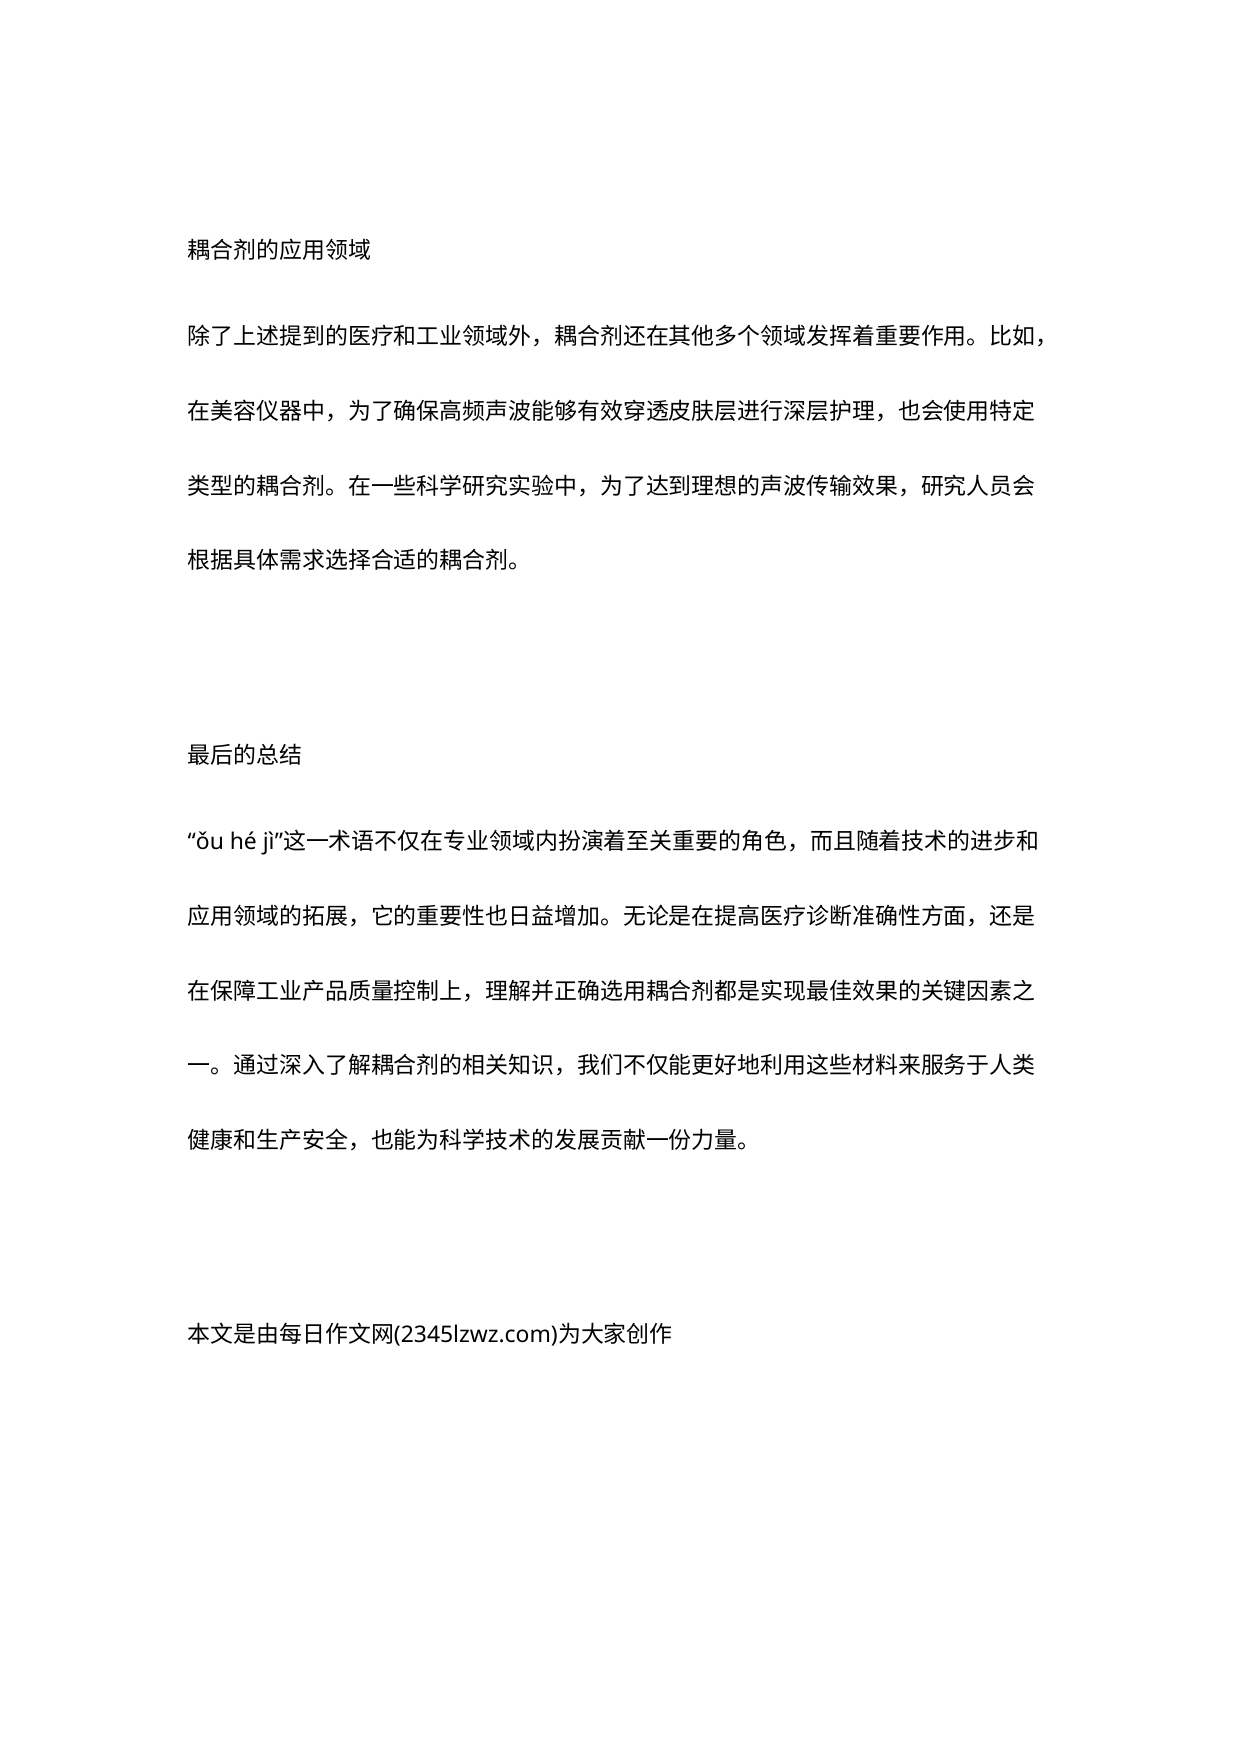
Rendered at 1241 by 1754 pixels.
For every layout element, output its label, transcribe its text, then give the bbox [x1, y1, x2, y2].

text 除了上述提到的医疗和工业领域外，耦合剂还在其他多个领域发挥着重要作用。比如，在美容仪器中，为了确保高频声波能够有效穿透皮肤层进行深层护理，也会使用特定类型的耦合剂。在一些科学研究实验中，为了达到理想的声波传输效果，研究人员会根据具体需求选择合适的耦合剂。 [187, 302, 1053, 591]
text 本文是由每日作文网(2345lzwz.com)为大家创作 [187, 1300, 1053, 1365]
text “ǒu hé jì”这一术语不仅在专业领域内扮演着至关重要的角色，而且随着技术的进步和应用领域的拓展，它的重要性也日益增加。无论是在提高医疗诊断准确性方面，还是在保障工业产品质量控制上，理解并正确选用耦合剂都是实现最佳效果的关键因素之一。通过深入了解耦合剂的相关知识，我们不仅能更好地利用这些材料来服务于人类健康和生产安全，也能为科学技术的发展贡献一份力量。 [187, 807, 1053, 1171]
text 最后的总结 [187, 721, 1053, 786]
text 耦合剂的应用领域 [187, 216, 1053, 281]
